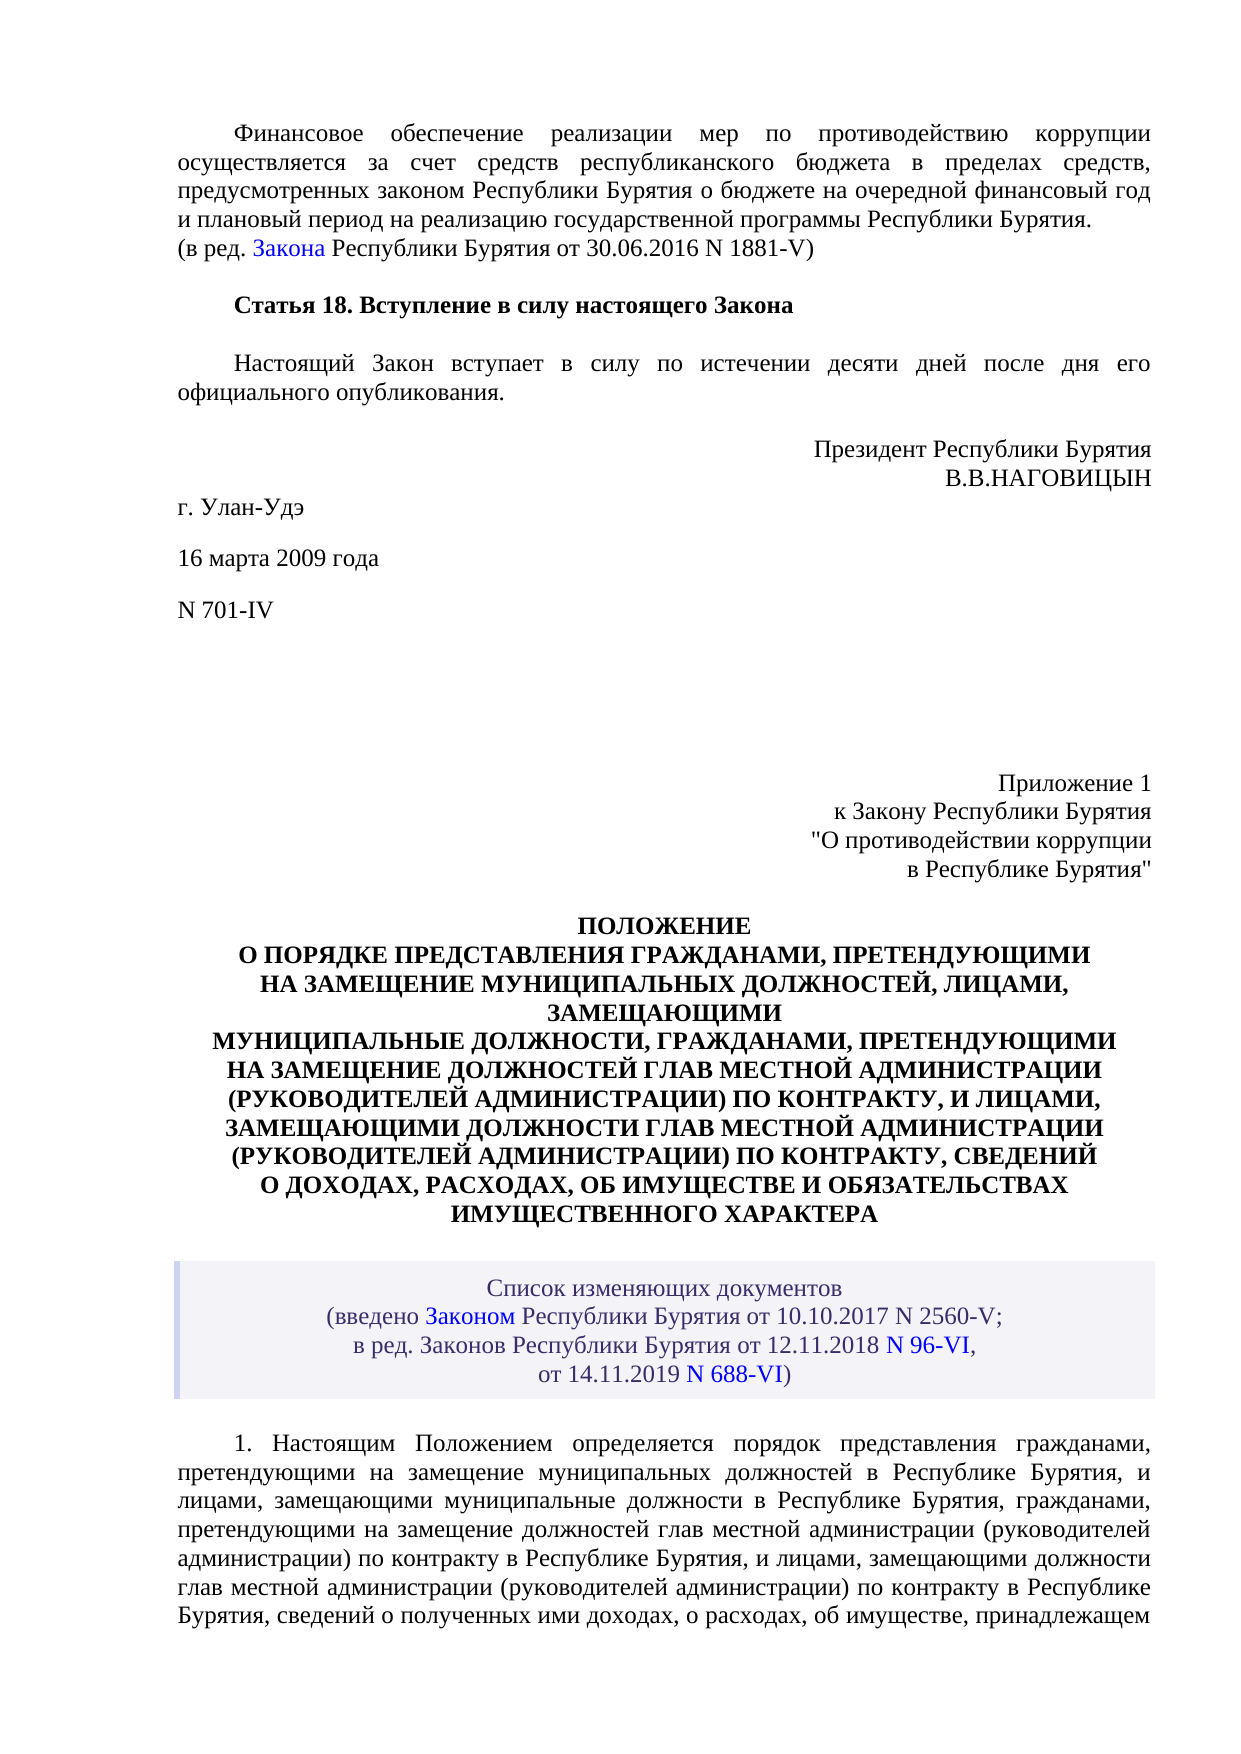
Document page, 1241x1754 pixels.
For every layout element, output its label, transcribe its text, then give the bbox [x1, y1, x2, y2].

title НА ЗАМЕЩЕНИЕ ДОЛЖНОСТЕЙ ГЛАВ МЕСТНОЙ АДМИНИСТРАЦИИ [177, 1055, 1152, 1084]
text Приложение 1 [177, 768, 1152, 796]
title (РУКОВОДИТЕЛЕЙ АДМИНИСТРАЦИИ) ПО КОНТРАКТУ, СВЕДЕНИЙ [177, 1141, 1152, 1170]
text в Республике Бурятия" [177, 854, 1152, 883]
text "О противодействии коррупции [177, 825, 1152, 854]
text к Закону Республики Бурятия [177, 796, 1152, 825]
title (РУКОВОДИТЕЛЕЙ АДМИНИСТРАЦИИ) ПО КОНТРАКТУ, И ЛИЦАМИ, [177, 1084, 1152, 1113]
text N 701-IV [177, 595, 1152, 624]
table_header Список изменяющих документов (введено Законом Республики Бурятия от 10.10.2017 N 2560-V; в ред. Законов Республики Бурятия от 12.11.2018 N 96-VI, от 14.11.2019 N 688-VI) [180, 1261, 1149, 1399]
title О ДОХОДАХ, РАСХОДАХ, ОБ ИМУЩЕСТВЕ И ОБЯЗАТЕЛЬСТВАХ [177, 1170, 1152, 1199]
title ИМУЩЕСТВЕННОГО ХАРАКТЕРА [177, 1199, 1152, 1228]
title Статья 18. Вступление в силу настоящего Закона [177, 291, 1152, 319]
title ПОЛОЖЕНИЕ [177, 911, 1152, 940]
title О ПОРЯДКЕ ПРЕДСТАВЛЕНИЯ ГРАЖДАНАМИ, ПРЕТЕНДУЮЩИМИ [177, 940, 1152, 969]
text Финансовое обеспечение реализации мер по противодействию коррупции осуществляется за счет средств республиканского бюджета в пределах средств, предусмотренных законом Республики Бурятия о бюджете на очередной финансовый год и плановый период на реализацию государственной программы Республики Бурятия. [177, 118, 1152, 233]
title НА ЗАМЕЩЕНИЕ МУНИЦИПАЛЬНЫХ ДОЛЖНОСТЕЙ, ЛИЦАМИ, ЗАМЕЩАЮЩИМИ [177, 969, 1152, 1026]
text В.В.НАГОВИЦЫН [177, 463, 1152, 492]
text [177, 1428, 1152, 1629]
title ЗАМЕЩАЮЩИМИ ДОЛЖНОСТИ ГЛАВ МЕСТНОЙ АДМИНИСТРАЦИИ [177, 1113, 1152, 1141]
title МУНИЦИПАЛЬНЫЕ ДОЛЖНОСТИ, ГРАЖДАНАМИ, ПРЕТЕНДУЮЩИМИ [177, 1026, 1152, 1055]
text г. Улан-Удэ [177, 492, 1152, 521]
text Настоящий Закон вступает в силу по истечении десяти дней после дня его официального опубликования. [177, 348, 1152, 406]
text Президент Республики Бурятия [177, 434, 1152, 463]
text (в ред. Закона Республики Бурятия от 30.06.2016 N 1881-V) [177, 233, 1152, 262]
text 16 марта 2009 года [177, 543, 1152, 572]
